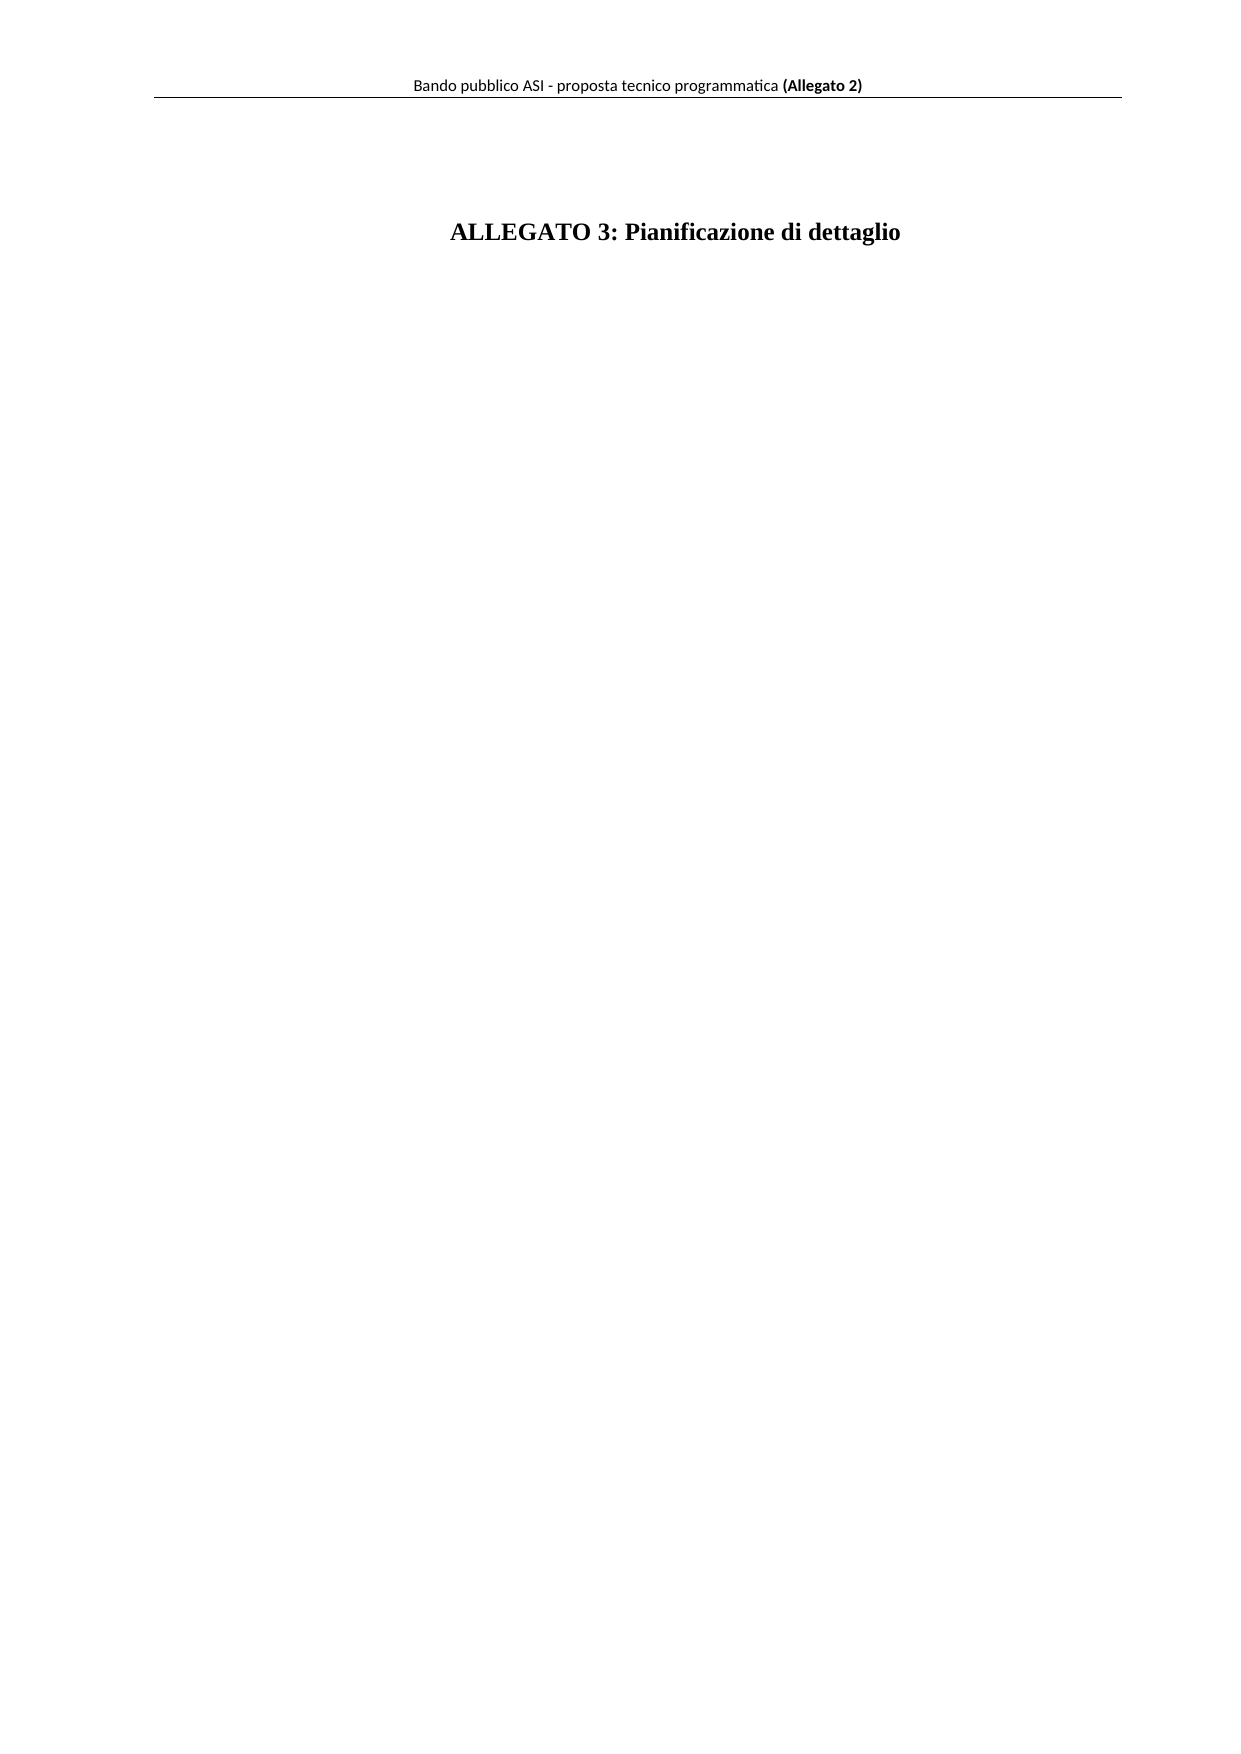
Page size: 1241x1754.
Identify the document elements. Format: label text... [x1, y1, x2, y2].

subtitle ALLEGATO 3: Pianificazione di dettaglio [228, 217, 1122, 246]
